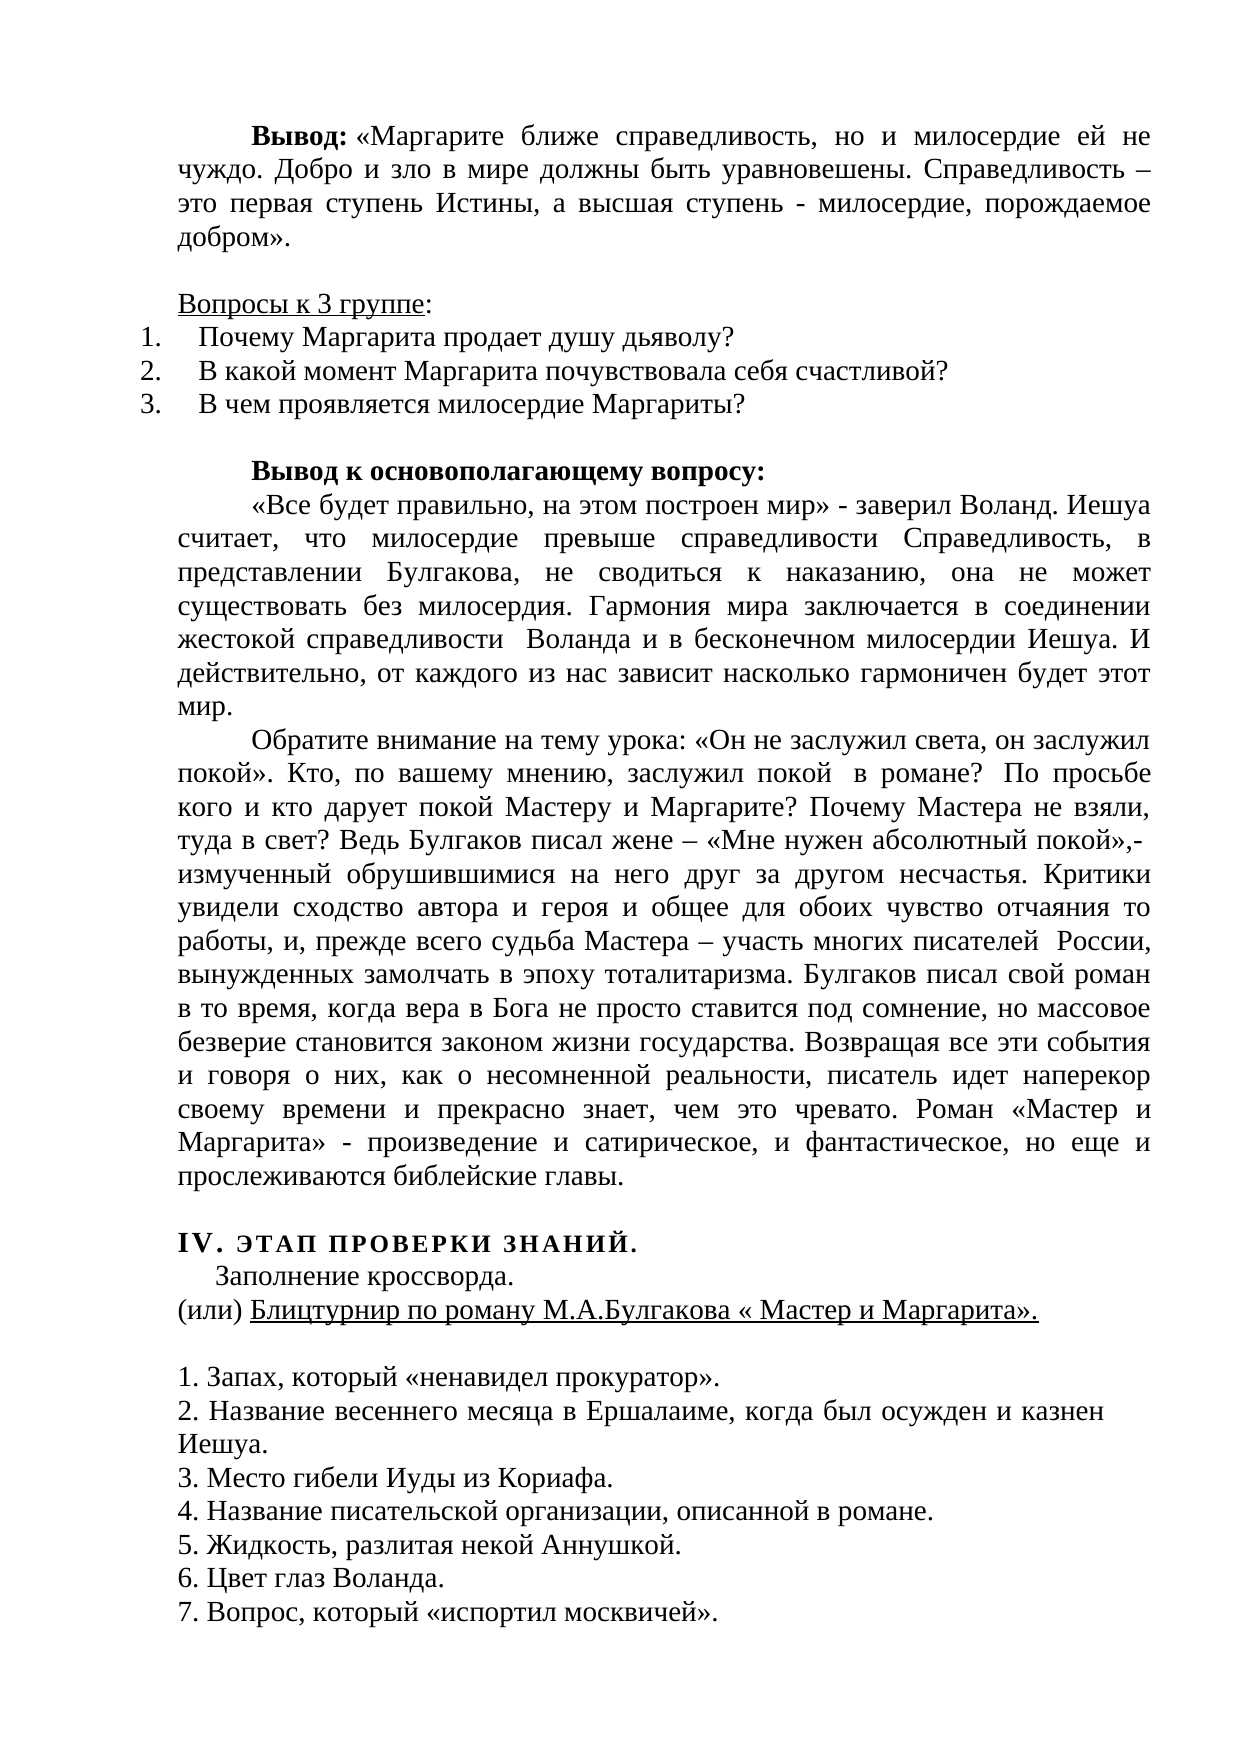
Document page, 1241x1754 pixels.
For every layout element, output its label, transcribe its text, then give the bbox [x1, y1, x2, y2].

text 3. В чем проявляется милосердие Маргариты? [140, 386, 1152, 420]
text Заполнение кроссворда. [215, 1258, 1152, 1292]
text Вывод к основополагающему вопросу: [177, 453, 1152, 487]
text 5. Жидкость, разлитая некой Аннушкой. [177, 1527, 1152, 1560]
text «Все будет правильно, на этом построен мир» - заверил Воланд. Иешуа считает, что милосердие превыше справедливости Справедливость, в представлении Булгакова, не сводиться к наказанию, она не может существовать без милосердия. Гармония мира заключается в соединении жестокой справедливости Воланда и в бесконечном милосердии Иешуа. И действительно, от каждого из нас зависит насколько гармоничен будет этот мир. [177, 487, 1152, 722]
text IV. ЭТАП ПРОВЕРКИ ЗНАНИЙ. [177, 1225, 1152, 1258]
text 3. Место гибели Иуды из Кориафа. [177, 1460, 1152, 1493]
text 1. Запах, который «ненавидел прокуратор». [177, 1359, 1152, 1393]
text 4. Название писательской организации, описанной в романе. [177, 1493, 1152, 1527]
text Обратите внимание на тему урока: «Он не заслужил света, он заслужил покой». Кто, по вашему мнению, заслужил покой в романе? По просьбе кого и кто дарует покой Мастеру и Маргарите? Почему Мастера не взяли, туда в свет? Ведь Булгаков писал жене – «Мне нужен абсолютный покой»,- измученный обрушившимися на него друг за другом несчастья. Критики увидели сходство автора и героя и общее для обоих чувство отчаяния то работы, и, прежде всего судьба Мастера – участь многих писателей России, вынужденных замолчать в эпоху тоталитаризма. Булгаков писал свой роман в то время, когда вера в Бога не просто ставится под сомнение, но массовое безверие становится законом жизни государства. Возвращая все эти события и говоря о них, как о несомненной реальности, писатель идет наперекор своему времени и прекрасно знает, чем это чревато. Роман «Мастер и Маргарита» - произведение и сатирическое, и фантастическое, но еще и прослеживаются библейские главы. [177, 722, 1152, 1191]
text 1. Почему Маргарита продает душу дьяволу? [140, 319, 1152, 353]
text 2. В какой момент Маргарита почувствовала себя счастливой? [140, 353, 1152, 386]
text 7. Вопрос, который «испортил москвичей». [177, 1594, 1152, 1627]
text Вывод: «Маргарите ближе справедливость, но и милосердие ей не чуждо. Добро и зло в мире должны быть уравновешены. Справедливость – это первая ступень Истины, а высшая ступень - милосердие, порождаемое добром». [177, 118, 1152, 252]
text 2. Название весеннего месяца в Ершалаиме, когда был осужден и казнен Иешуа. [177, 1393, 1152, 1460]
text (или) Блицтурнир по роману М.А.Булгакова « Мастер и Маргарита». [177, 1292, 1152, 1326]
text 6. Цвет глаз Воланда. [177, 1560, 1152, 1594]
text Вопросы к 3 группе: [177, 286, 1152, 319]
